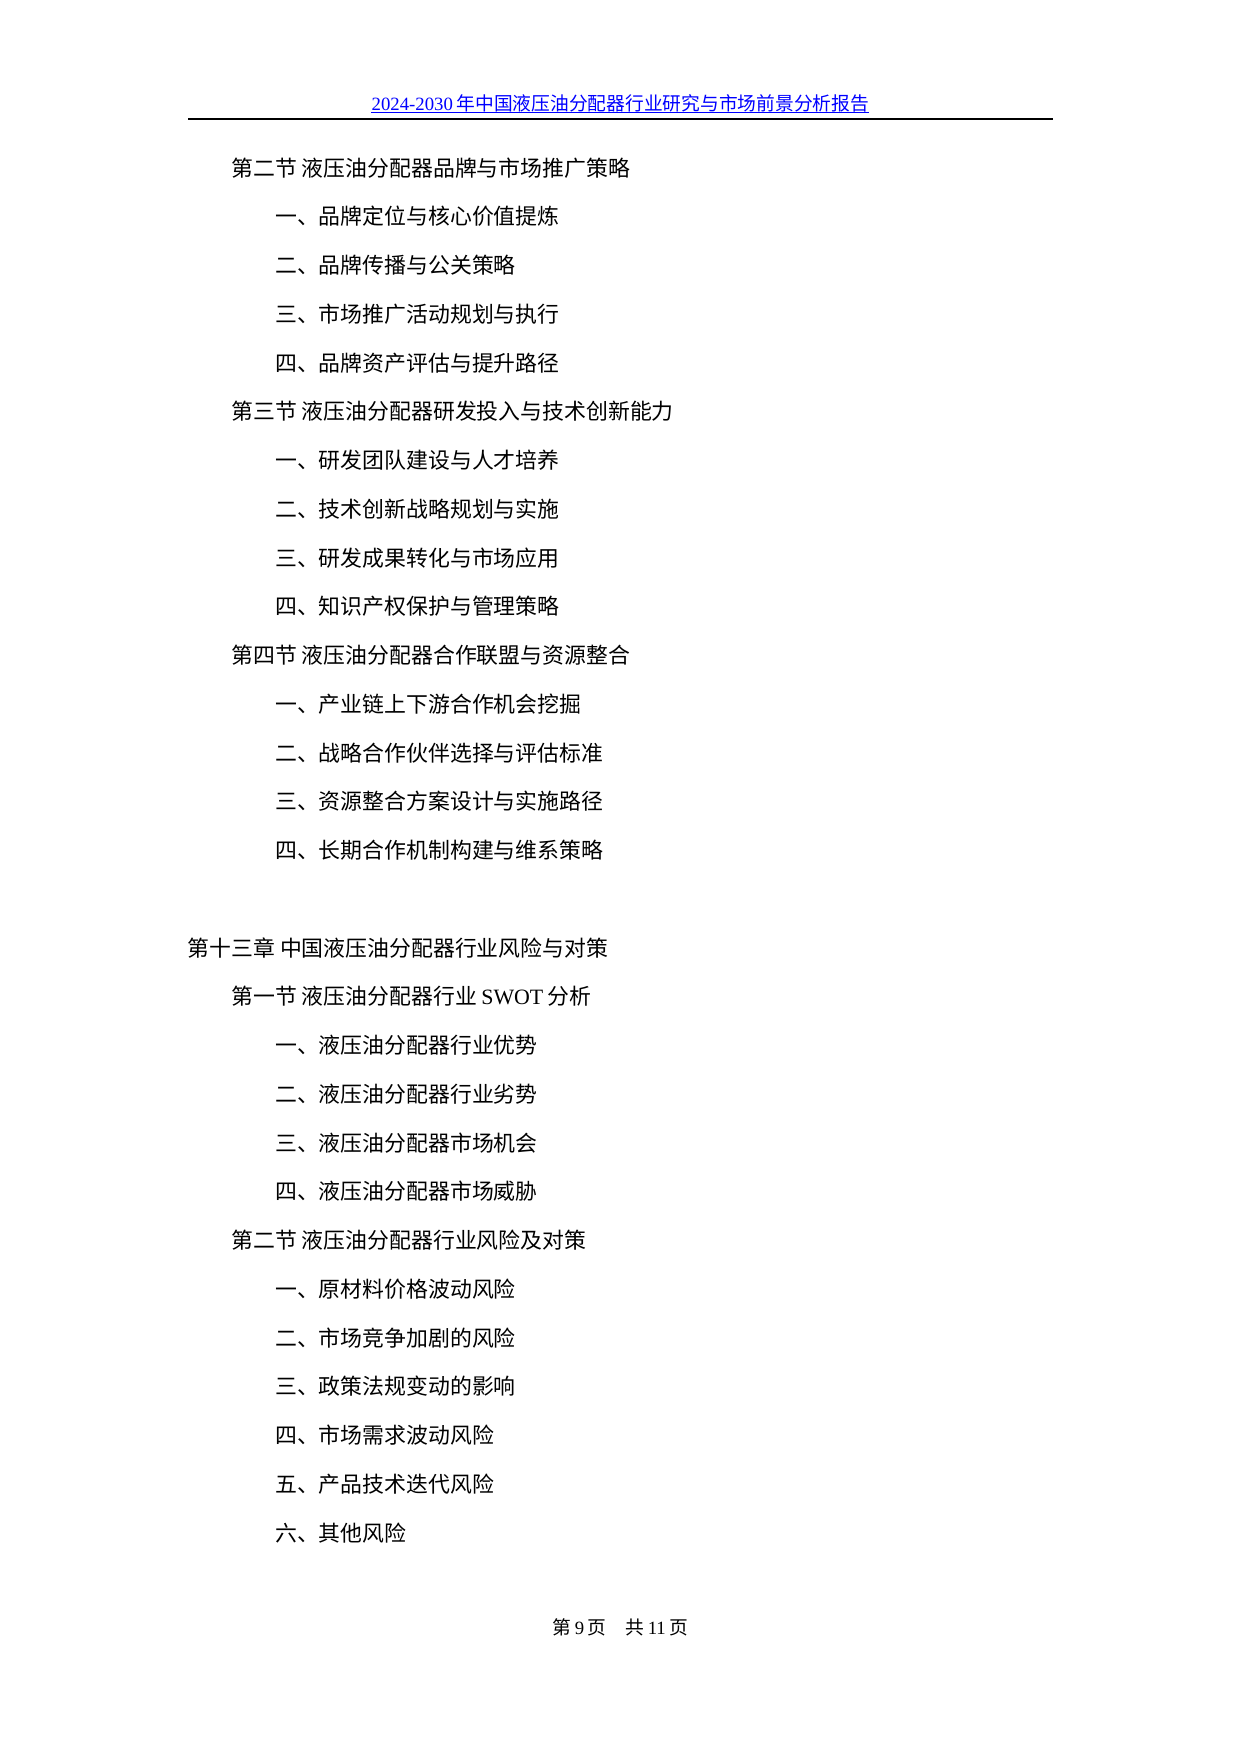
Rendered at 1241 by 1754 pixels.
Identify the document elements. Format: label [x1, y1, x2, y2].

text [187, 150, 1053, 1548]
